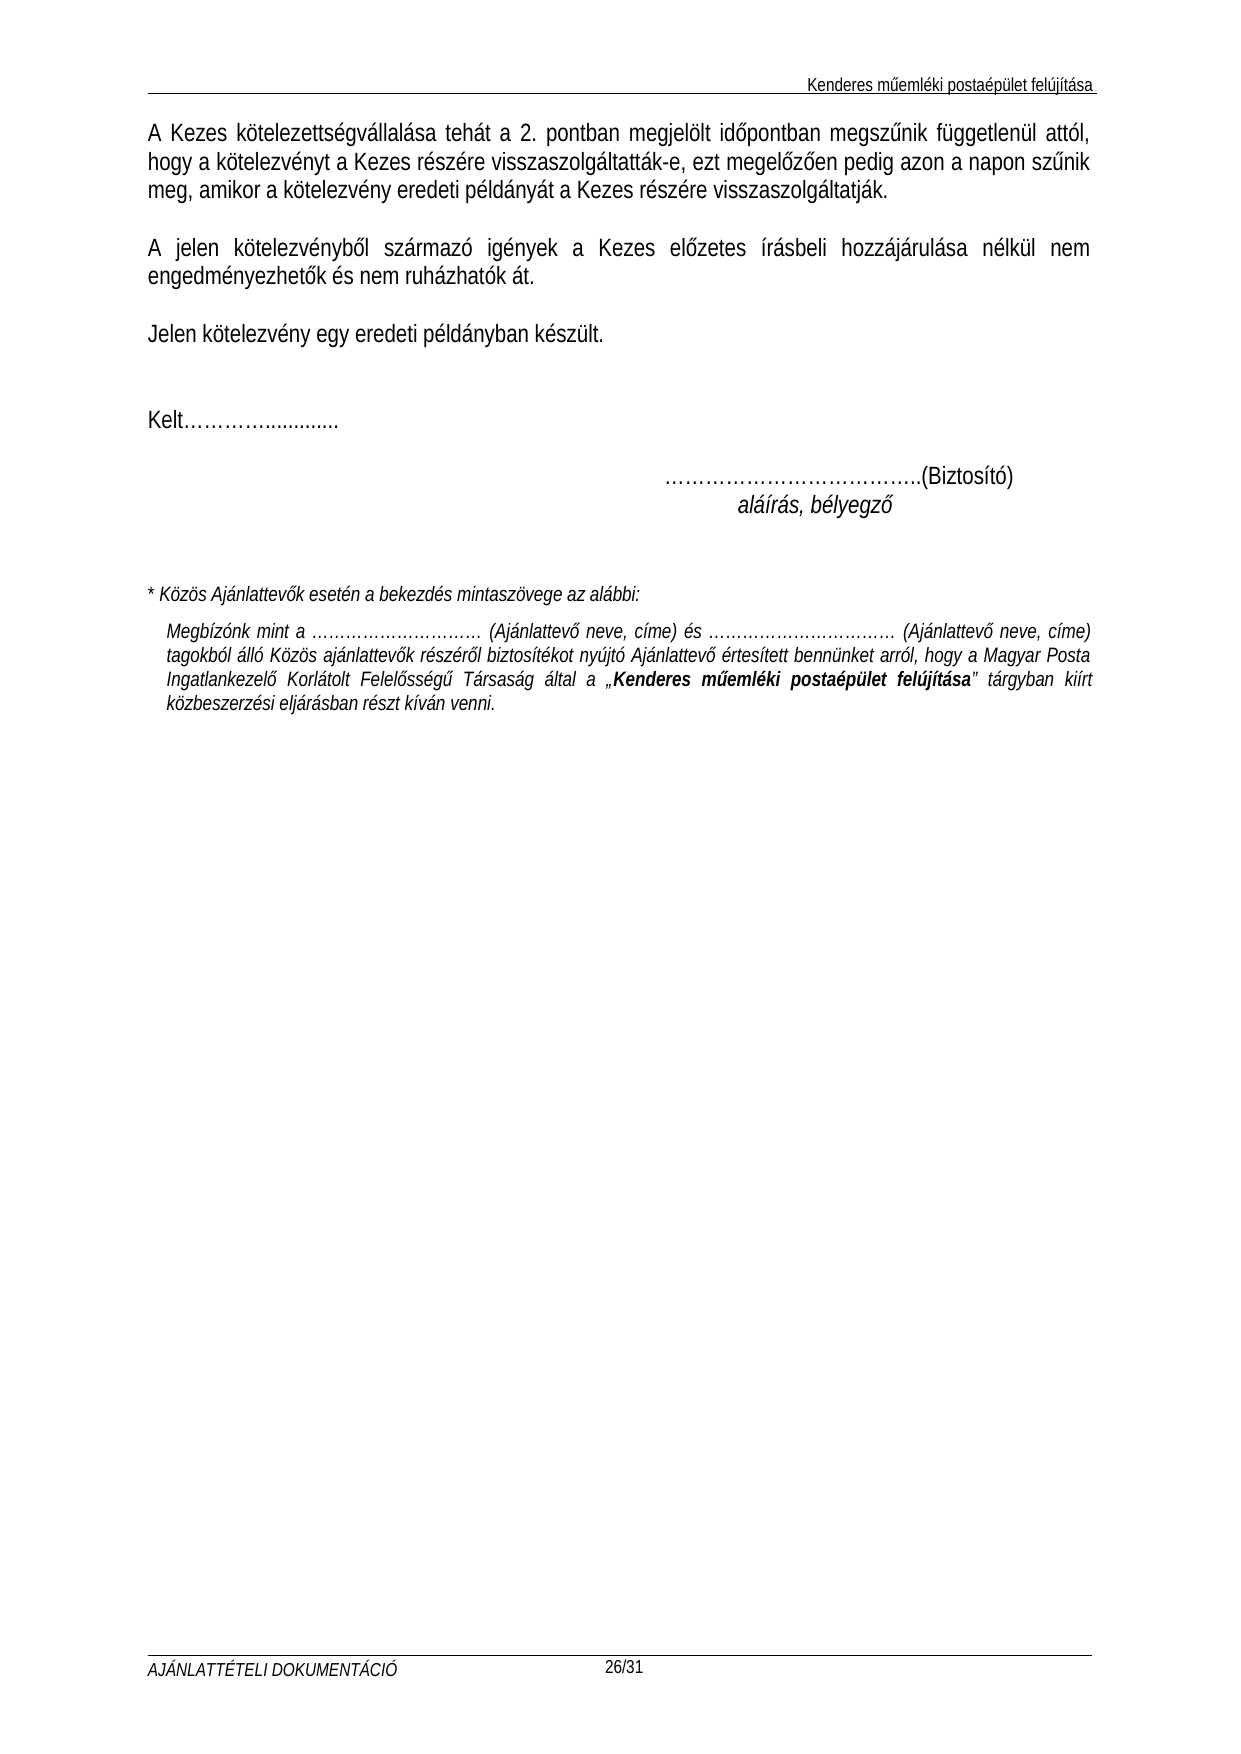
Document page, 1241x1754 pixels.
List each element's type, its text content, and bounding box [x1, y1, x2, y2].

text Kelt…………............. [148, 404, 1092, 433]
text Jelen kötelezvény egy eredeti példányban készült. [148, 319, 1092, 347]
text Megbízónk mint a ………………………… (Ajánlattevő neve, címe) és …………………………… (Ajánlattevő neve, címe) tagokból álló Közös ajánlattevők részéről biztosítékot nyújtó Ajánlattevő értesített bennünket arról, hogy a Magyar Posta Ingatlankezelő Korlátolt Felelősségű Társaság által a „Kenderes műemléki postaépület felújítása” tárgyban kiírt közbeszerzési eljárásban részt kíván venni. [166, 618, 1092, 714]
text A jelen kötelezvényből származó igények a Kezes előzetes írásbeli hozzájárulása nélkül nem engedményezhetők és nem ruházhatók át. [148, 233, 1092, 290]
text ………………………………..(Biztosító) [148, 461, 1092, 490]
text A Kezes kötelezettségvállalása tehát a 2. pontban megjelölt időpontban megszűnik függetlenül attól, hogy a kötelezvényt a Kezes részére visszaszolgáltatták-e, ezt megelőzően pedig azon a napon szűnik meg, amikor a kötelezvény eredeti példányát a Kezes részére visszaszolgáltatják. [148, 118, 1092, 204]
text aláírás, bélyegző [148, 490, 1092, 518]
text * Közös Ajánlattevők esetén a bekezdés mintaszövege az alábbi: [148, 582, 1092, 606]
